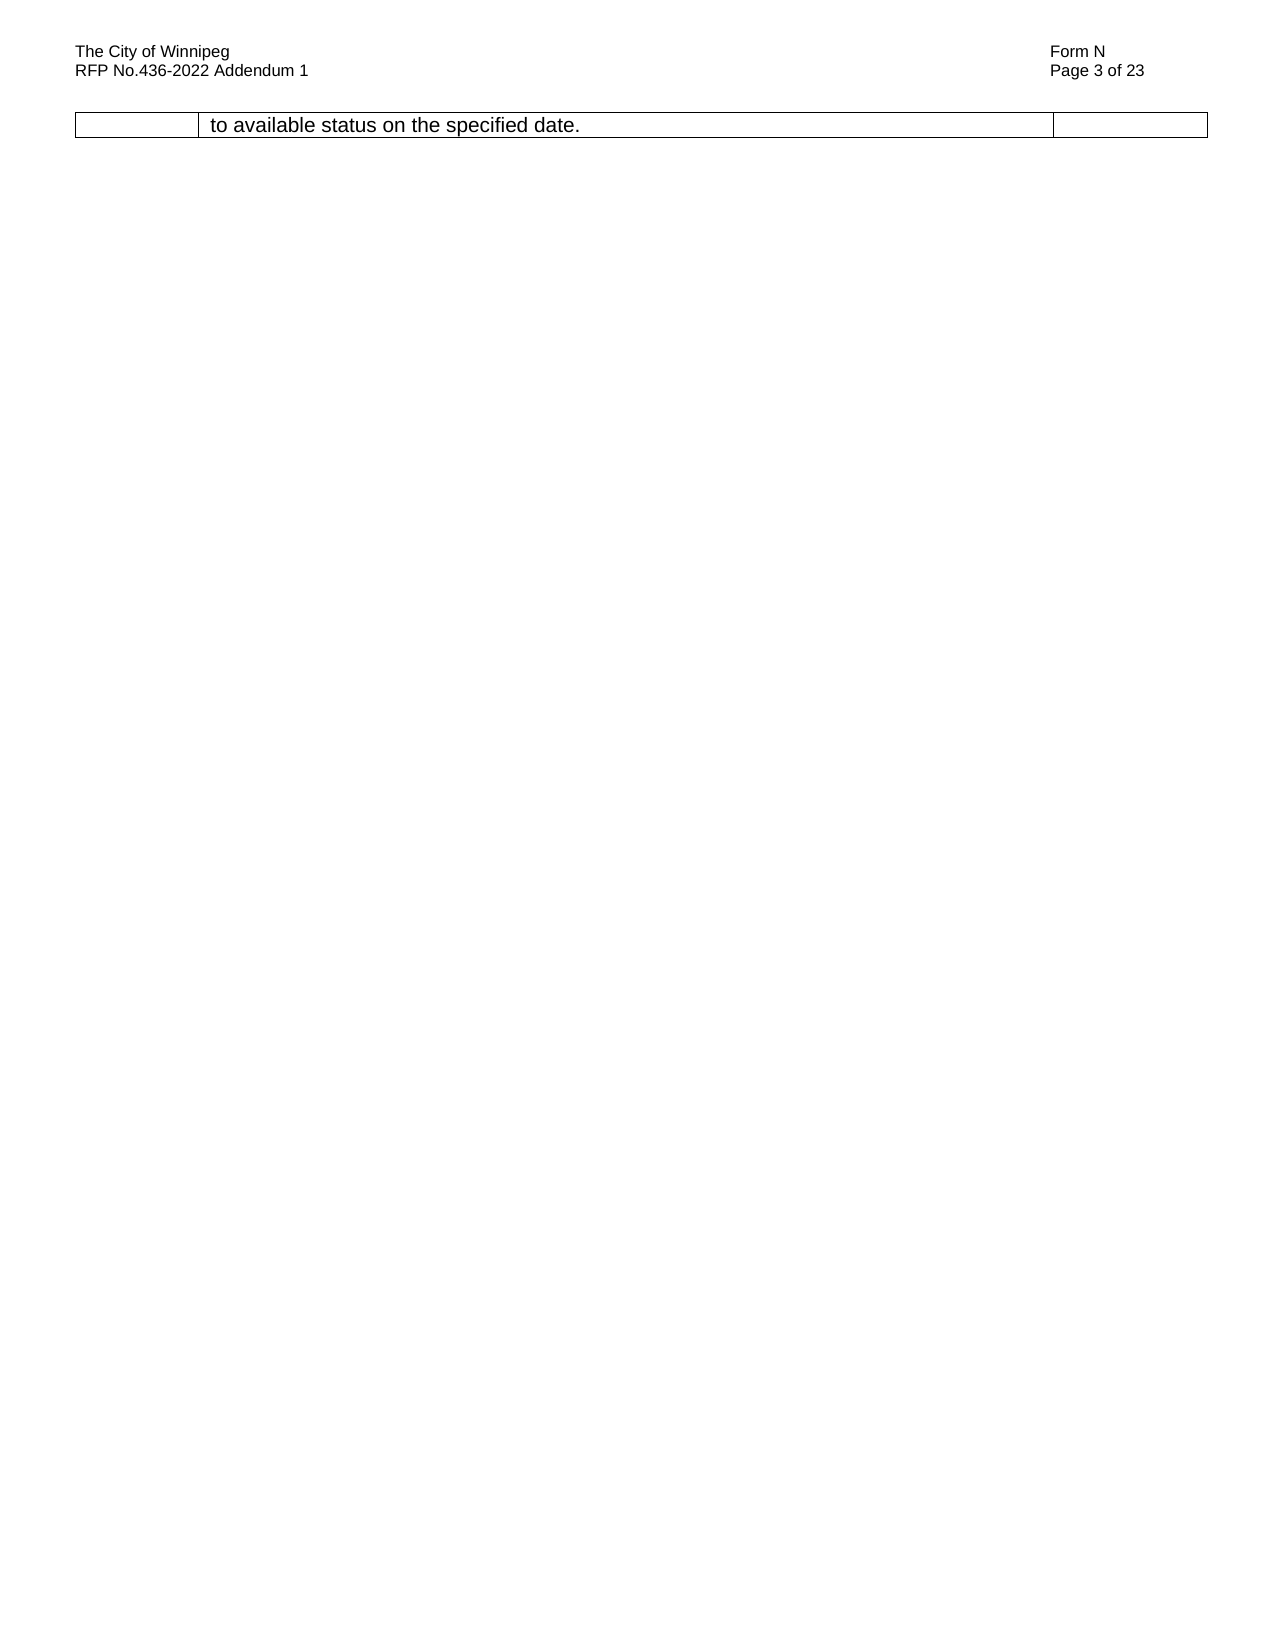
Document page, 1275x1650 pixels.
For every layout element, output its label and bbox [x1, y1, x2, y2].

table_cell [1054, 113, 1207, 137]
table_cell [199, 113, 1053, 137]
table_cell [76, 113, 198, 137]
